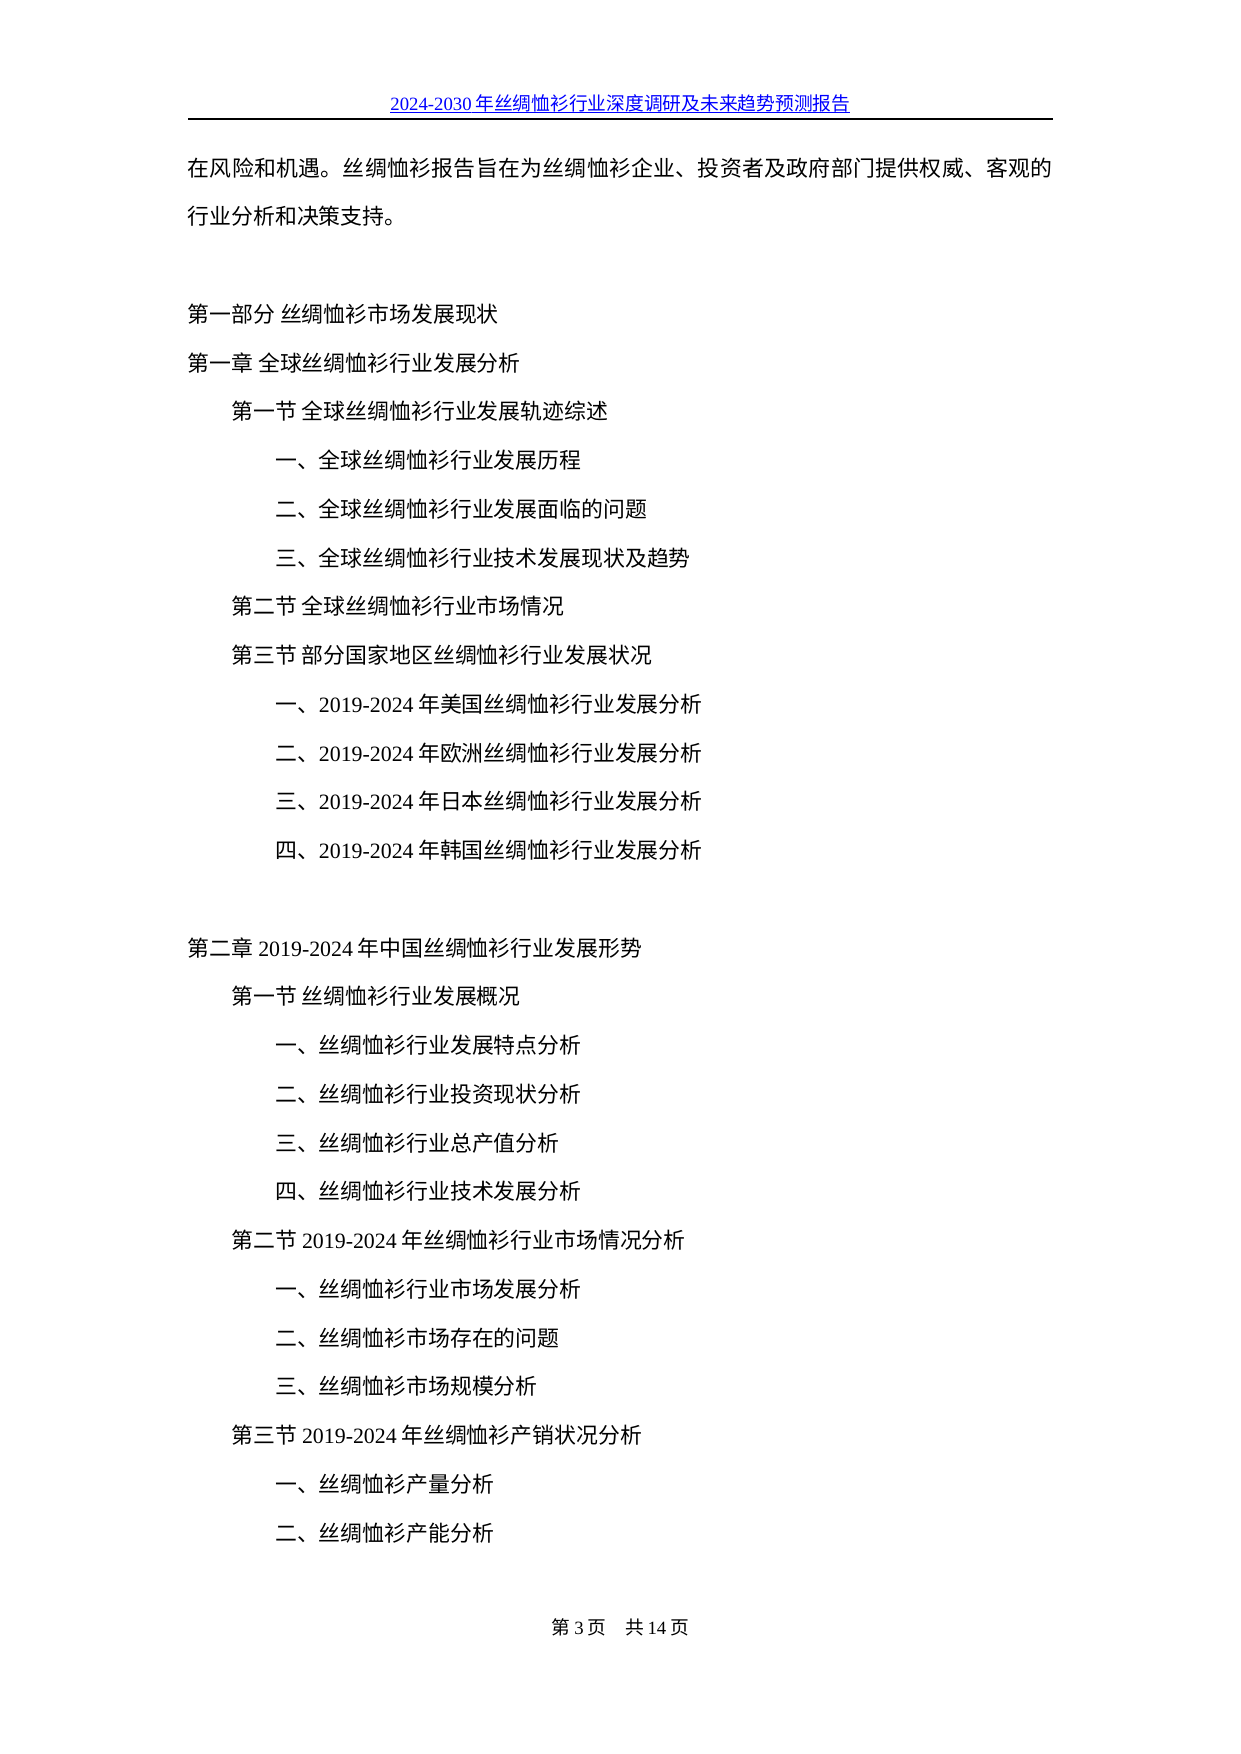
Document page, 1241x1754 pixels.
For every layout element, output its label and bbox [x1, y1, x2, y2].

text [187, 150, 1053, 1548]
